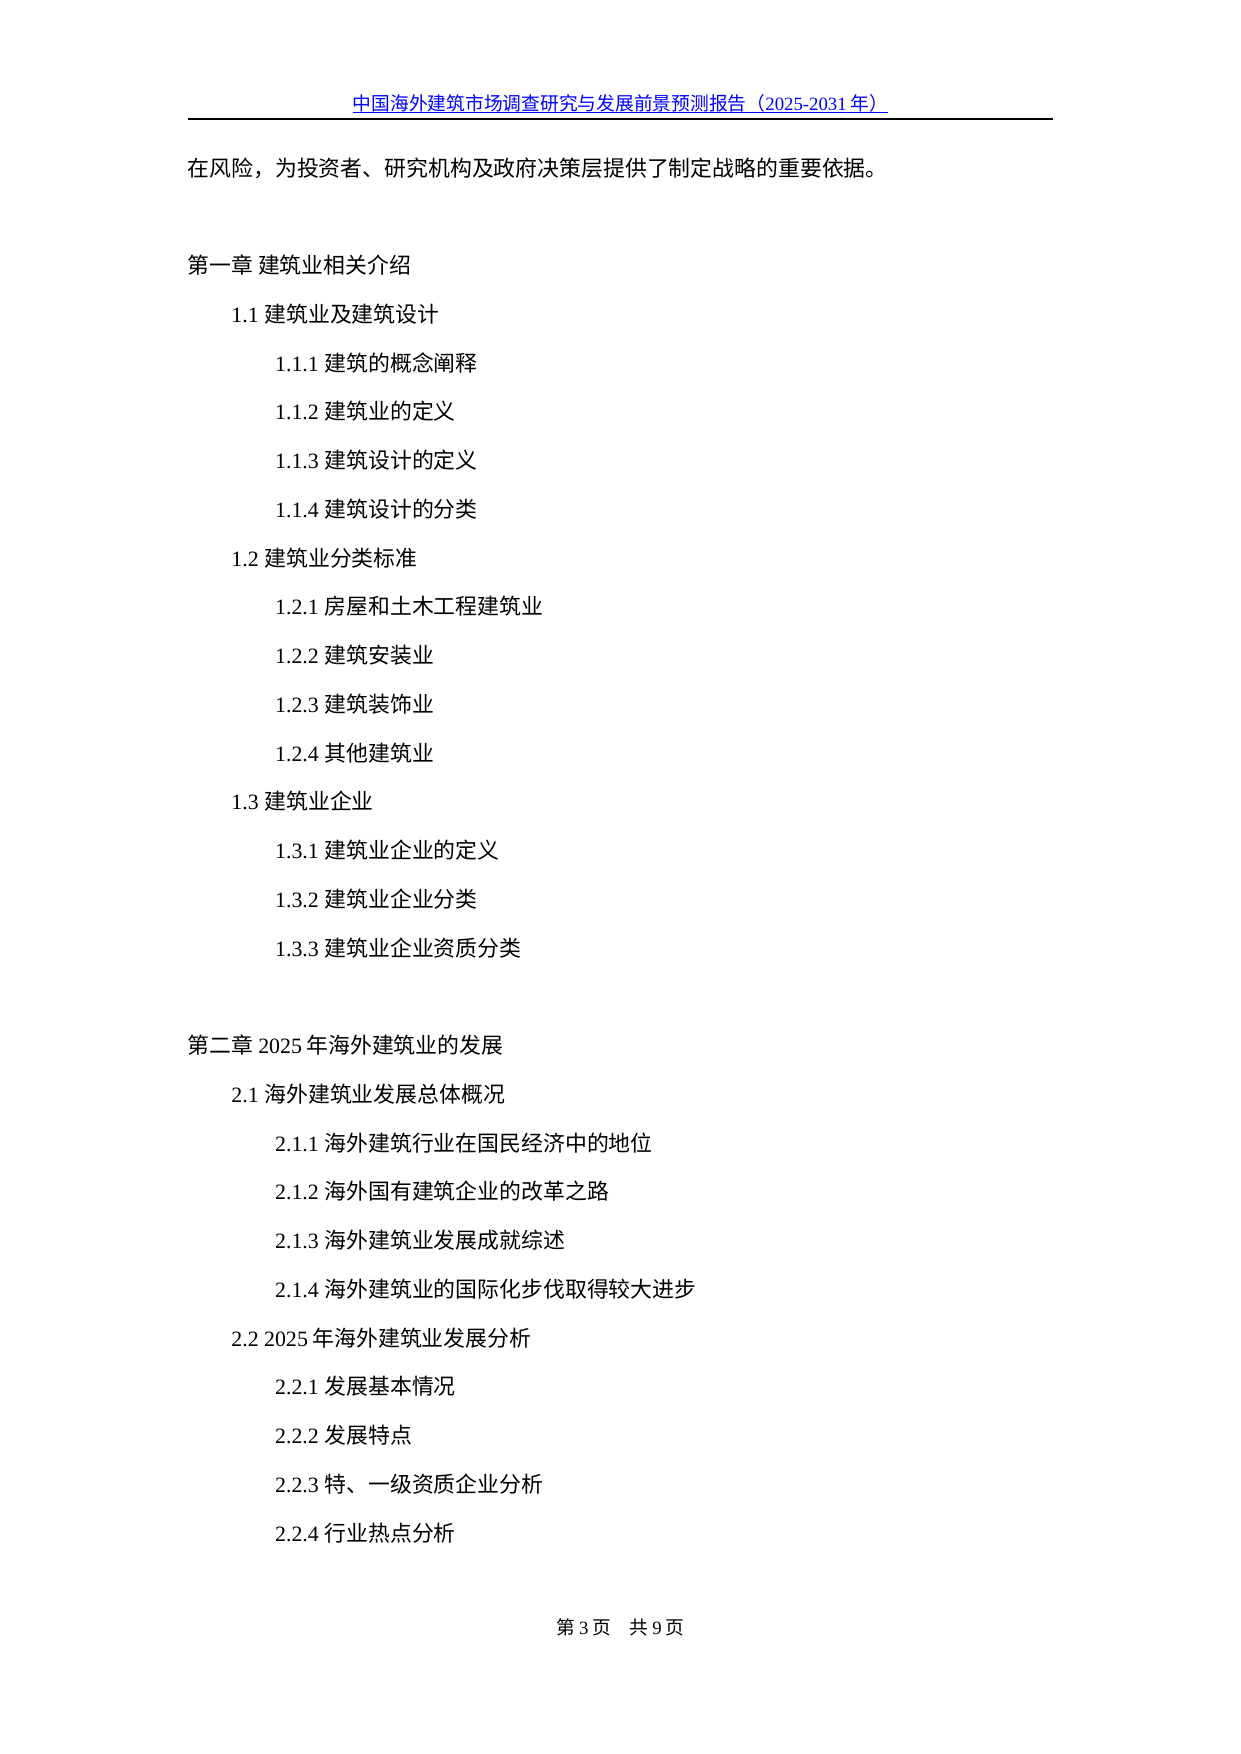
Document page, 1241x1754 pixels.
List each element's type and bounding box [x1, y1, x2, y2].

text [187, 150, 1053, 1548]
